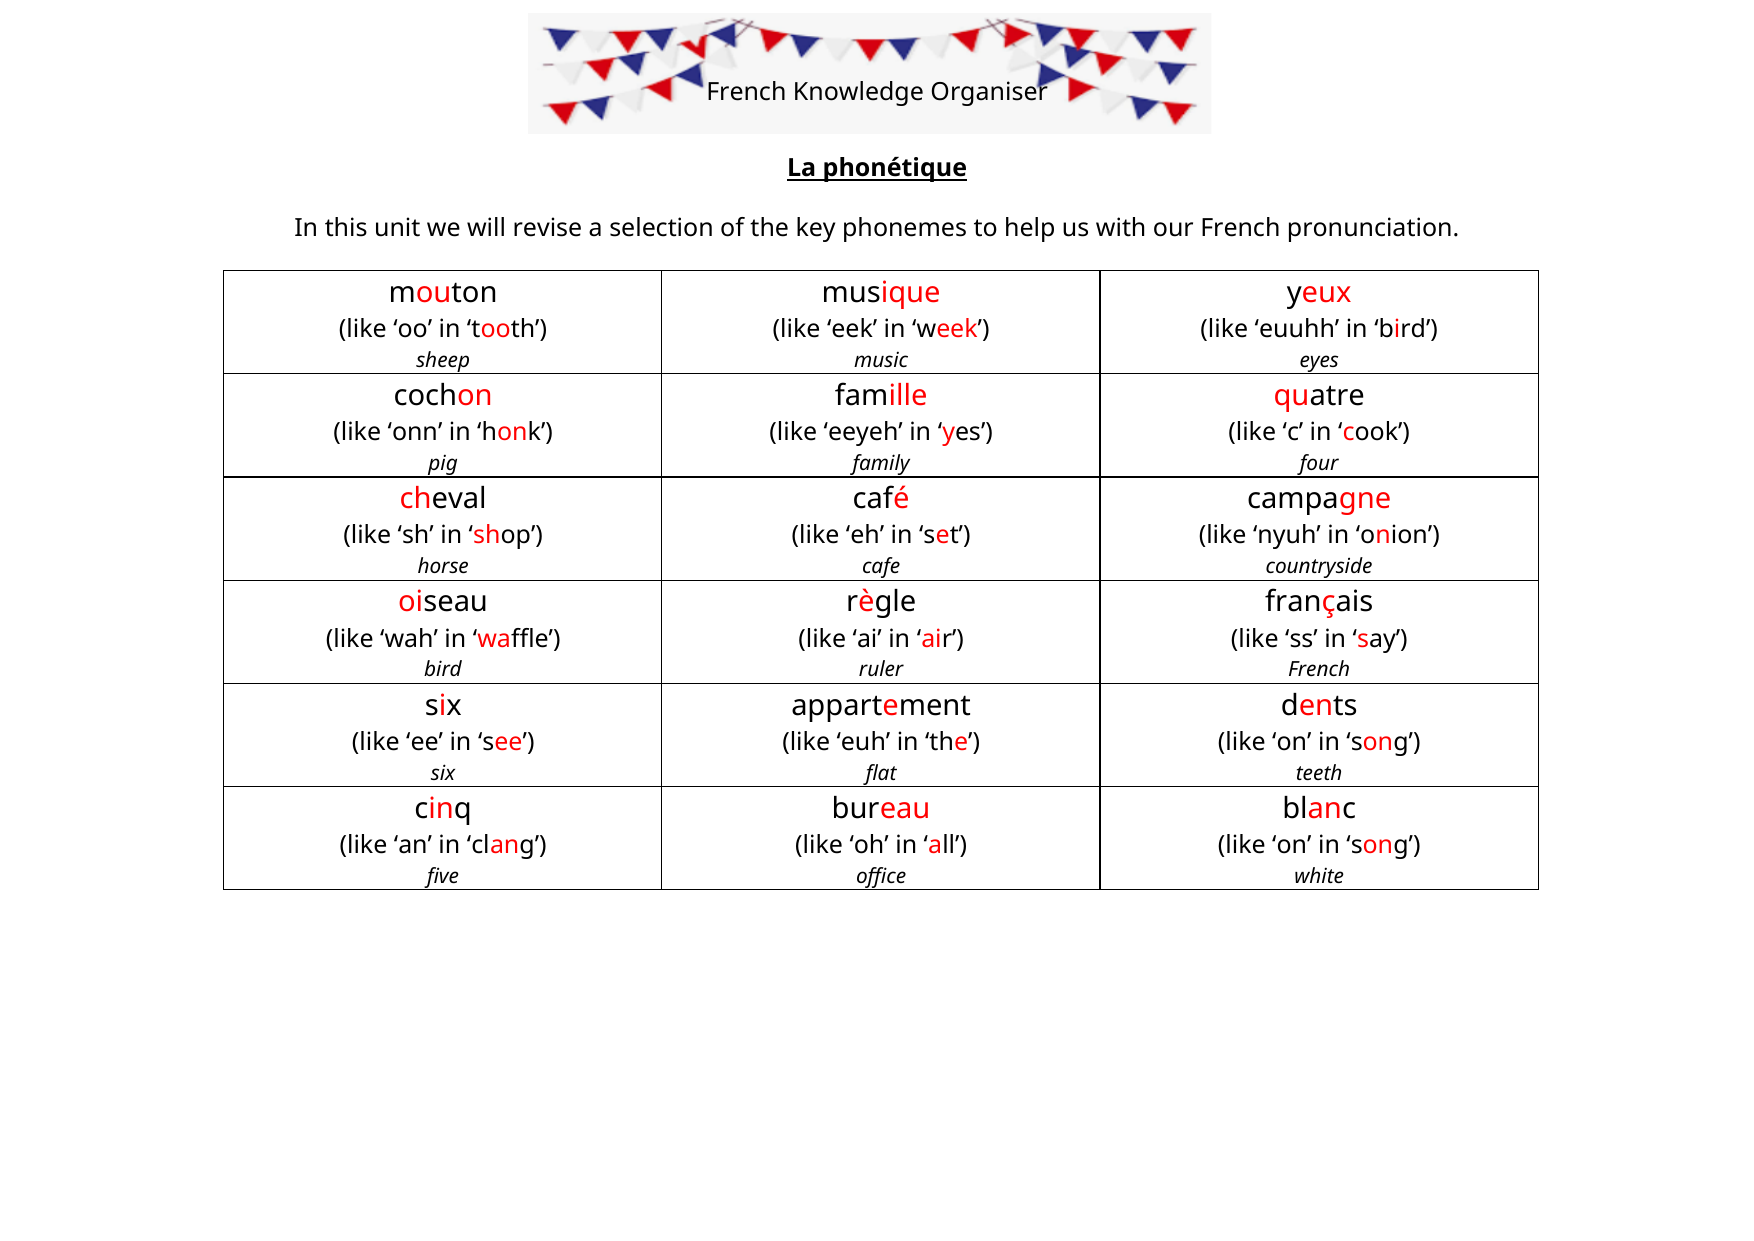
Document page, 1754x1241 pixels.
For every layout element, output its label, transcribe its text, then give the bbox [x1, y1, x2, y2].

table_cell cochon (like ‘onn’ in ‘honk’) pig [224, 374, 661, 476]
text In this unit we will revise a selection of the key phonemes to help us with our French pronunciation. [150, 210, 1604, 244]
table_cell dents (like ‘on’ in ‘song’) teeth [1101, 684, 1538, 786]
table_cell bureau (like ‘oh’ in ‘all’) office [662, 787, 1099, 889]
picture [528, 13, 1212, 134]
table_cell règle (like ‘ai’ in ‘air’) ruler [662, 581, 1099, 683]
table_cell café (like ‘eh’ in ‘set’) cafe [662, 478, 1099, 580]
table_cell blanc (like ‘on’ in ‘song’) white [1101, 787, 1538, 889]
table_cell six (like ‘ee’ in ‘see’) six [224, 684, 661, 786]
text La phonétique [150, 150, 1604, 184]
table_cell oiseau (like ‘wah’ in ‘waffle’) bird [224, 581, 661, 683]
table_cell cheval (like ‘sh’ in ‘shop’) horse [224, 478, 661, 580]
table_cell appartement (like ‘euh’ in ‘the’) flat [662, 684, 1099, 786]
table_cell français (like ‘ss’ in ‘say’) French [1101, 581, 1538, 683]
table_cell cinq (like ‘an’ in ‘clang’) five [224, 787, 661, 889]
table_header musique (like ‘eek’ in ‘week’) music [662, 271, 1099, 373]
table_cell quatre (like ‘c’ in ‘cook’) four [1101, 374, 1538, 476]
table_header mouton (like ‘oo’ in ‘tooth’) sheep [224, 271, 661, 373]
table_header yeux (like ‘euuhh’ in ‘bird’) eyes [1101, 271, 1538, 373]
table_cell famille (like ‘eeyeh’ in ‘yes’) family [662, 374, 1099, 476]
table_cell campagne (like ‘nyuh’ in ‘onion’) countryside [1101, 478, 1538, 580]
